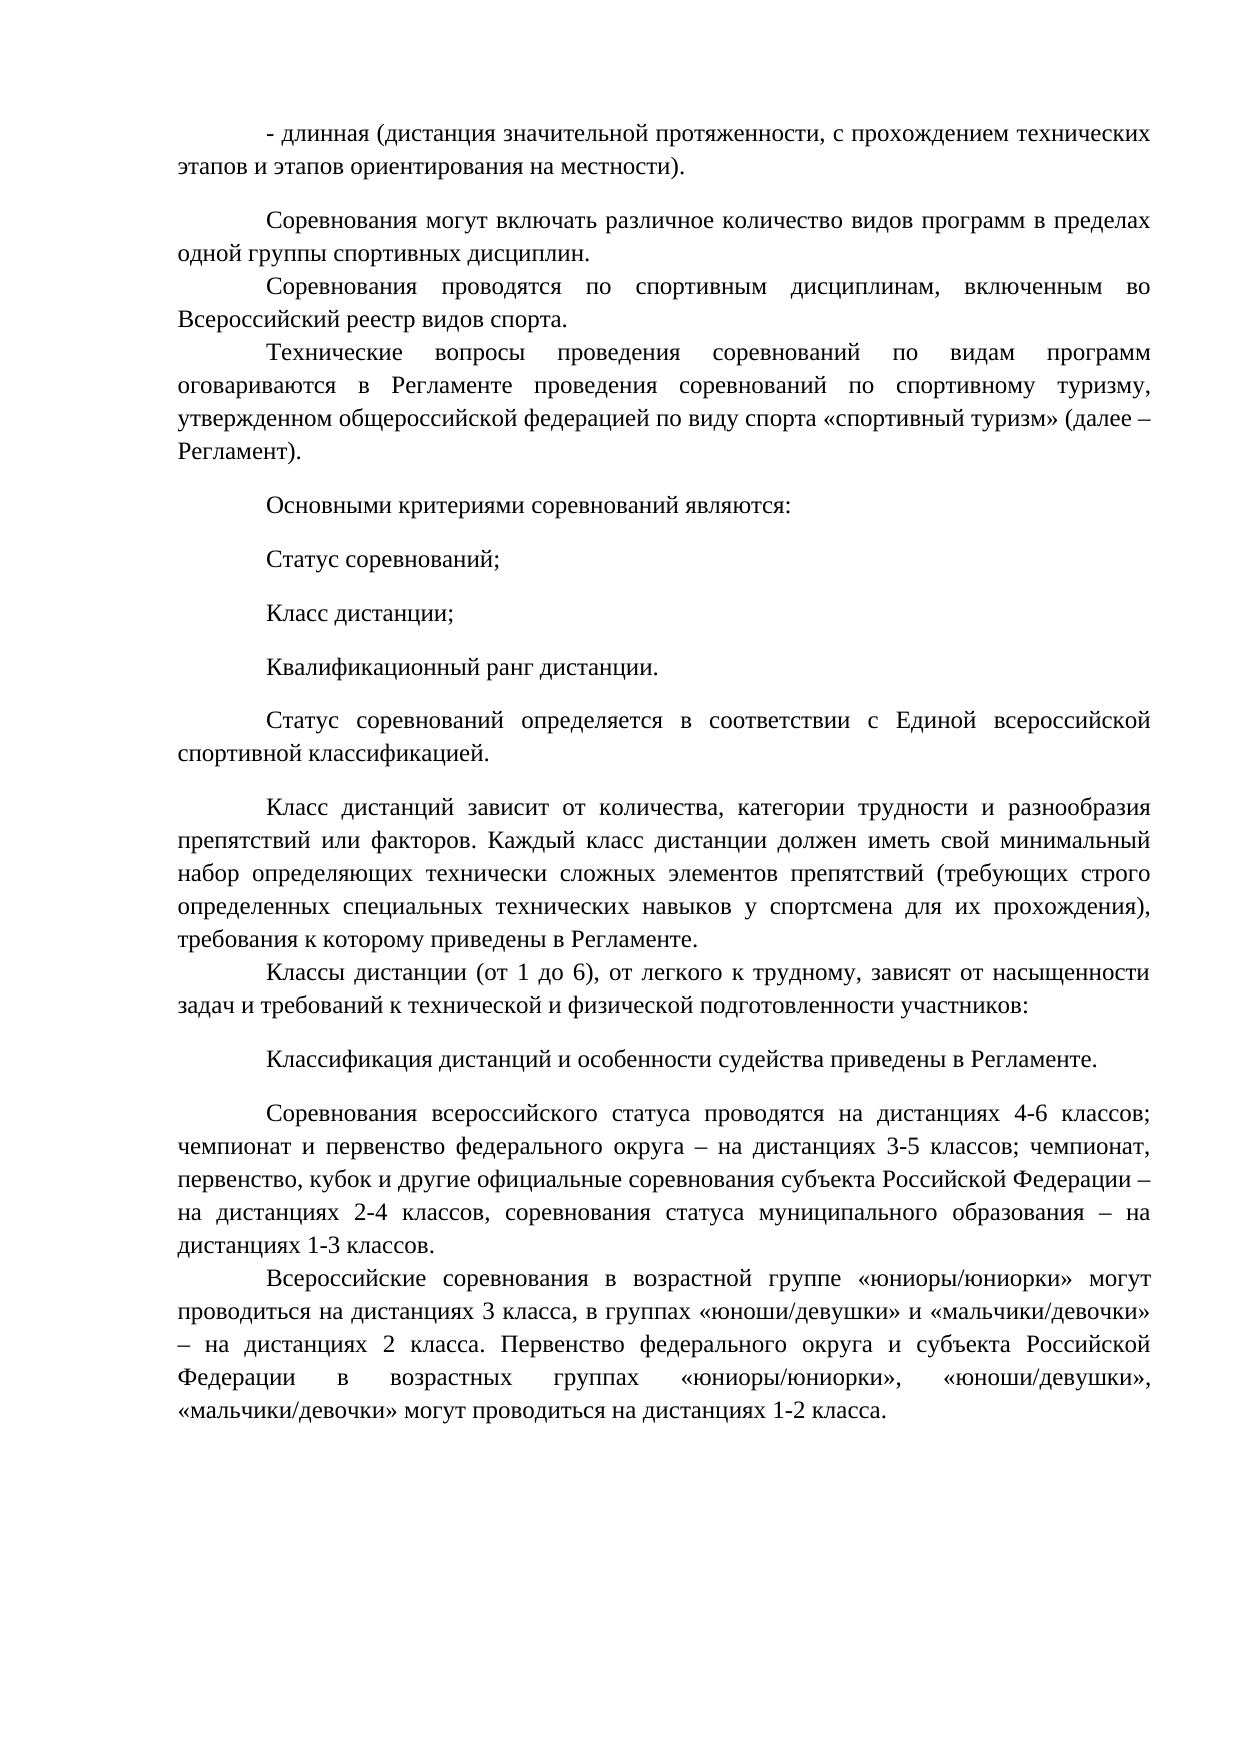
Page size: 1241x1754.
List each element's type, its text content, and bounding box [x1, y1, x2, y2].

text Всероссийские соревнования в возрастной группе «юниоры/юниорки» могут проводиться на дистанциях 3 класса, в группах «юноши/девушки» и «мальчики/девочки» – на дистанциях 2 класса. Первенство федерального округа и субъекта Российской Федерации в возрастных группах «юниоры/юниорки», «юноши/девушки», «мальчики/девочки» могут проводиться на дистанциях 1-2 класса. [177, 1263, 1152, 1424]
text Квалификационный ранг дистанции. [177, 652, 1152, 680]
text Соревнования проводятся по спортивным дисциплинам, включенным во Всероссийский реестр видов спорта. [177, 271, 1152, 333]
text Соревнования всероссийского статуса проводятся на дистанциях 4-6 классов; чемпионат и первенство федерального округа – на дистанциях 3-5 классов; чемпионат, первенство, кубок и другие официальные соревнования субъекта Российской Федерации – на дистанциях 2-4 классов, соревнования статуса муниципального образования – на дистанциях 1-3 классов. [177, 1098, 1152, 1259]
text Класс дистанций зависит от количества, категории трудности и разнообразия препятствий или факторов. Каждый класс дистанции должен иметь свой минимальный набор определяющих технически сложных элементов препятствий (требующих строго определенных специальных технических навыков у спортсмена для их прохождения), требования к которому приведены в Регламенте. [177, 792, 1152, 953]
text Классы дистанции (от 1 до 6), от легкого к трудному, зависят от насыщенности задач и требований к технической и физической подготовленности участников: [177, 957, 1152, 1019]
text - длинная (дистанция значительной протяженности, с прохождением технических этапов и этапов ориентирования на местности). [177, 118, 1152, 180]
text Соревнования могут включать различное количество видов программ в пределах одной группы спортивных дисциплин. [177, 205, 1152, 267]
text Основными критериями соревнований являются: [177, 490, 1152, 519]
text Классификация дистанций и особенности судейства приведены в Регламенте. [177, 1044, 1152, 1073]
text Статус соревнований определяется в соответствии с Единой всероссийской спортивной классификацией. [177, 705, 1152, 767]
text Статус соревнований; [177, 544, 1152, 573]
text Класс дистанции; [177, 598, 1152, 626]
text Технические вопросы проведения соревнований по видам программ оговариваются в Регламенте проведения соревнований по спортивному туризму, утвержденном общероссийской федерацией по виду спорта «спортивный туризм» (далее – Регламент). [177, 337, 1152, 465]
